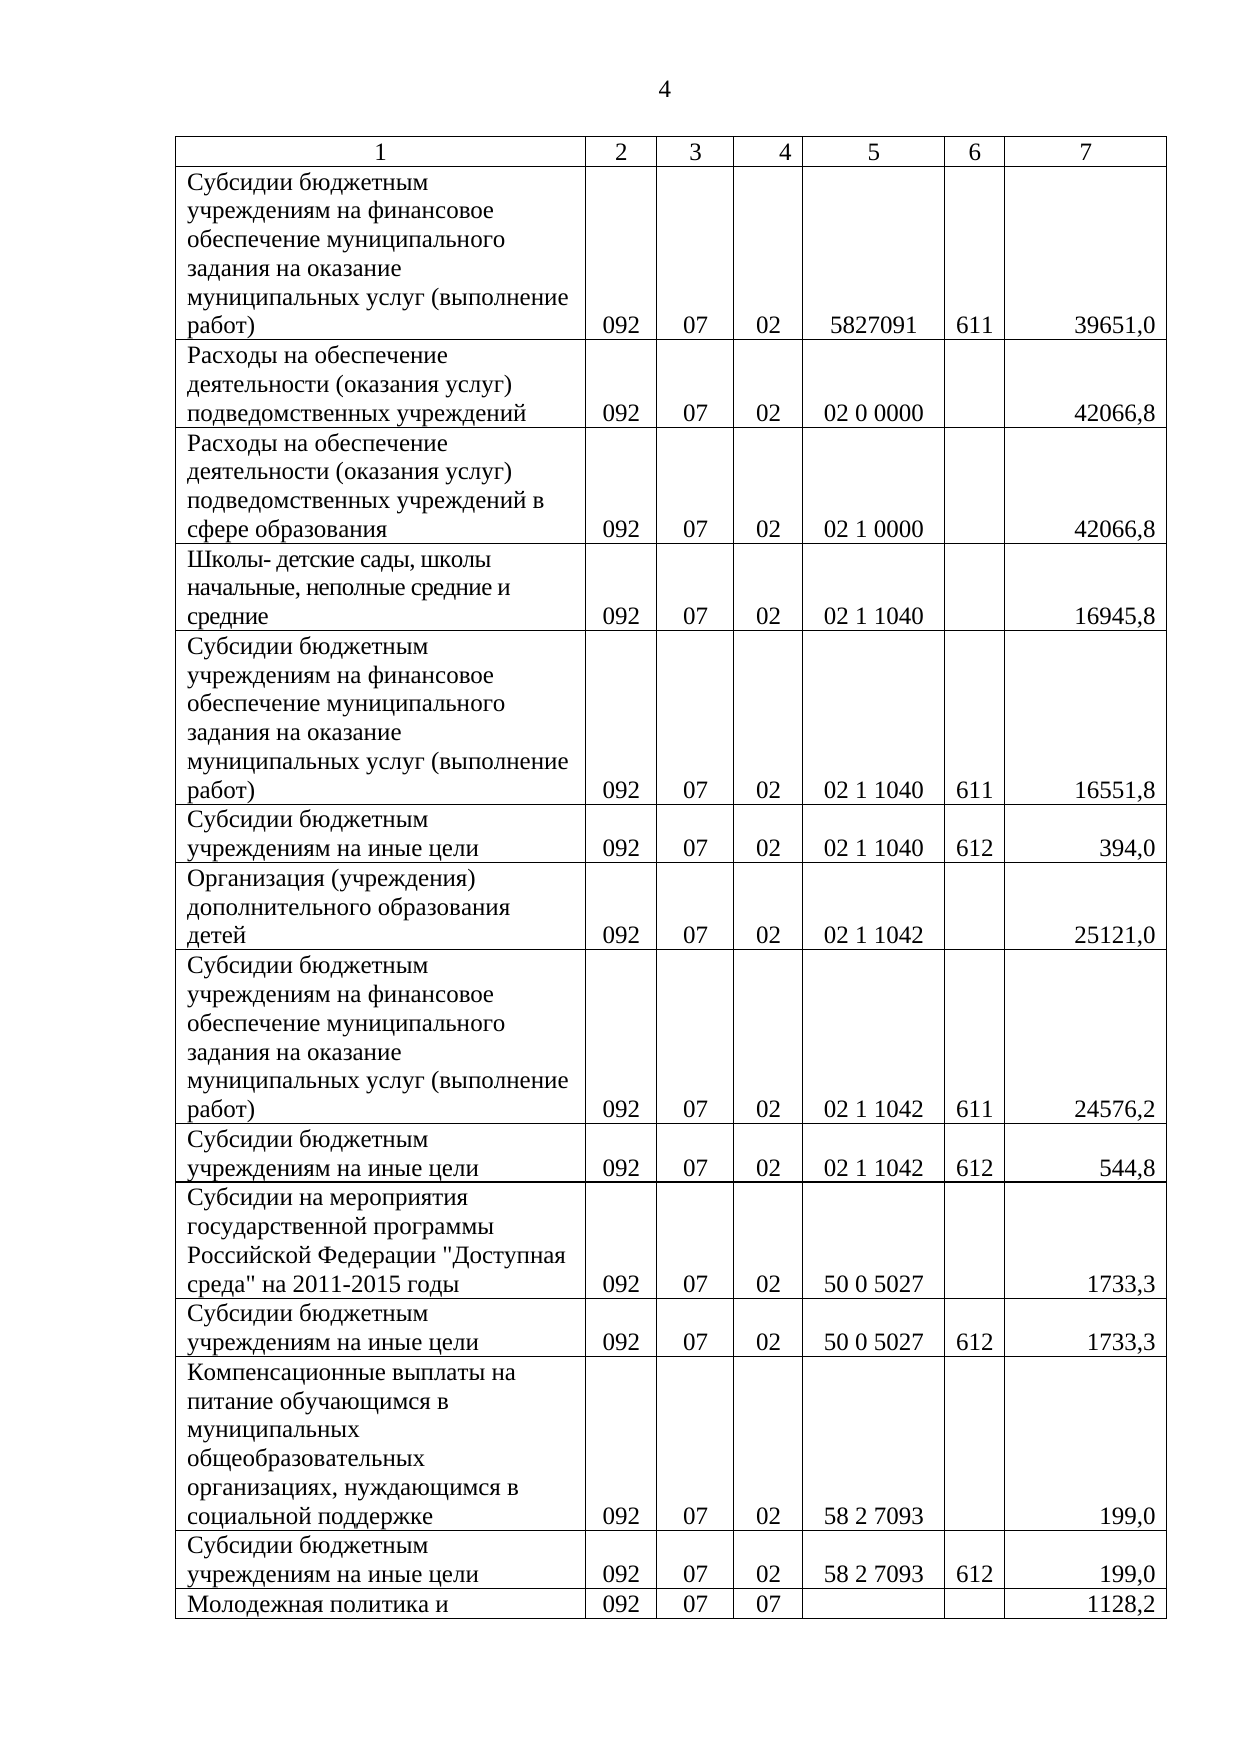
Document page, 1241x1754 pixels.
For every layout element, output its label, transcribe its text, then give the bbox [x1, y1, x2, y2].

table_cell 5827091 [803, 167, 944, 339]
table_header 2 [586, 137, 656, 166]
table_header 4 [734, 137, 802, 166]
table_cell 611 [945, 631, 1004, 803]
table_cell [945, 1357, 1004, 1529]
table_cell Субсидии бюджетным учреждениям на иные цели [176, 1124, 585, 1181]
table_cell Субсидии бюджетным учреждениям на финансовое обеспечение муниципального задания на оказание муниципальных услуг (выполнение работ) [176, 950, 585, 1123]
table_cell 02 [734, 950, 802, 1123]
table_cell Расходы на обеспечение деятельности (оказания услуг) подведомственных учреждений [176, 340, 585, 427]
table_cell 02 1 1040 [803, 805, 944, 862]
table_cell Компенсационные выплаты на питание обучающимся в муниципальных общеобразовательных организациях, нуждающимся в социальной поддержке [176, 1357, 585, 1529]
table_cell 07 [657, 340, 733, 427]
table_cell 092 [586, 805, 656, 862]
table_cell 612 [945, 1299, 1004, 1356]
table_cell 07 [657, 544, 733, 630]
table_cell 612 [945, 1124, 1004, 1181]
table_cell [176, 1589, 585, 1618]
table_cell 25121,0 [1005, 863, 1166, 949]
table_cell 092 [586, 1357, 656, 1529]
table_cell [945, 544, 1004, 630]
table_cell 16551,8 [1005, 631, 1166, 803]
table_cell 02 [734, 544, 802, 630]
table_cell 092 [586, 428, 656, 543]
table_cell 092 [586, 340, 656, 427]
table_header 6 [945, 137, 1004, 166]
table_header 5 [803, 137, 944, 166]
table_cell 58 2 7093 [803, 1357, 944, 1529]
table_cell [803, 1589, 944, 1618]
table_cell Субсидии бюджетным учреждениям на иные цели [176, 1531, 585, 1588]
table_cell 199,0 [1005, 1531, 1166, 1588]
table_cell [945, 1589, 1004, 1618]
table_cell 1733,3 [1005, 1183, 1166, 1297]
table_cell Субсидии на мероприятия государственной программы Российской Федерации "Доступная среда" на 2011-2015 годы [176, 1183, 585, 1297]
table_cell 02 [734, 1124, 802, 1181]
table_cell 07 [657, 428, 733, 543]
table_cell 24576,2 [1005, 950, 1166, 1123]
table_cell 02 [734, 1357, 802, 1529]
table_cell 02 [734, 428, 802, 543]
table_cell Школы- детские сады, школы начальные, неполные средние и средние [176, 544, 585, 630]
table_cell 42066,8 [1005, 340, 1166, 427]
table_cell 1128,2 [1005, 1589, 1166, 1618]
table_cell 02 [734, 1299, 802, 1356]
table_cell 092 [586, 1589, 656, 1618]
table_header 7 [1005, 137, 1166, 166]
table_cell Расходы на обеспечение деятельности (оказания услуг) подведомственных учреждений в сфере образования [176, 428, 585, 543]
table_cell 58 2 7093 [803, 1531, 944, 1588]
table_cell 092 [586, 167, 656, 339]
table_cell Субсидии бюджетным учреждениям на иные цели [176, 1299, 585, 1356]
table_cell 092 [586, 544, 656, 630]
table_cell 092 [586, 1124, 656, 1181]
table_cell 544,8 [1005, 1124, 1166, 1181]
table_cell 199,0 [1005, 1357, 1166, 1529]
table_cell 07 [657, 863, 733, 949]
table_cell 092 [586, 1299, 656, 1356]
table_header 1 [176, 137, 585, 166]
table_cell 611 [945, 950, 1004, 1123]
table_cell Субсидии бюджетным учреждениям на финансовое обеспечение муниципального задания на оказание муниципальных услуг (выполнение работ) [176, 631, 585, 803]
table_cell 07 [657, 1531, 733, 1588]
table_cell [945, 1183, 1004, 1297]
table_cell [945, 863, 1004, 949]
table_cell 092 [586, 1531, 656, 1588]
table_cell 39651,0 [1005, 167, 1166, 339]
table_cell 16945,8 [1005, 544, 1166, 630]
table_cell 07 [657, 1124, 733, 1181]
table_cell 02 [734, 631, 802, 803]
table_header 3 [657, 137, 733, 166]
table_cell 07 [657, 1299, 733, 1356]
table_cell 394,0 [1005, 805, 1166, 862]
table_cell 612 [945, 805, 1004, 862]
table_cell 50 0 5027 [803, 1299, 944, 1356]
table_cell 092 [586, 863, 656, 949]
table_cell 02 1 1042 [803, 1124, 944, 1181]
table_cell 02 1 1042 [803, 863, 944, 949]
table_cell [945, 340, 1004, 427]
table_cell 07 [657, 631, 733, 803]
table_cell Организация (учреждения) дополнительного образования детей [176, 863, 585, 949]
table_cell 1733,3 [1005, 1299, 1166, 1356]
table_cell 07 [657, 950, 733, 1123]
table_cell 092 [586, 631, 656, 803]
table_cell 02 [734, 1531, 802, 1588]
table_cell 02 [734, 1183, 802, 1297]
table_cell 42066,8 [1005, 428, 1166, 543]
table_cell 02 1 1042 [803, 950, 944, 1123]
table_cell 07 [657, 1357, 733, 1529]
table_cell 07 [657, 1183, 733, 1297]
table_cell 07 [657, 805, 733, 862]
table_cell 02 0 0000 [803, 340, 944, 427]
table_cell 092 [586, 950, 656, 1123]
table_cell Субсидии бюджетным учреждениям на иные цели [176, 805, 585, 862]
table_cell 02 1 1040 [803, 631, 944, 803]
table_cell 02 [734, 863, 802, 949]
table_cell Субсидии бюджетным учреждениям на финансовое обеспечение муниципального задания на оказание муниципальных услуг (выполнение работ) [176, 167, 585, 339]
table_cell 02 [734, 340, 802, 427]
table_cell 611 [945, 167, 1004, 339]
table_cell 07 [657, 1589, 733, 1618]
table_cell 02 [734, 805, 802, 862]
table_cell 092 [586, 1183, 656, 1297]
table_cell 02 [734, 167, 802, 339]
table_cell 612 [945, 1531, 1004, 1588]
table_cell [945, 428, 1004, 543]
table_cell 07 [734, 1589, 802, 1618]
table_cell 50 0 5027 [803, 1183, 944, 1297]
table_cell 02 1 1040 [803, 544, 944, 630]
table_cell 07 [657, 167, 733, 339]
table_cell 02 1 0000 [803, 428, 944, 543]
